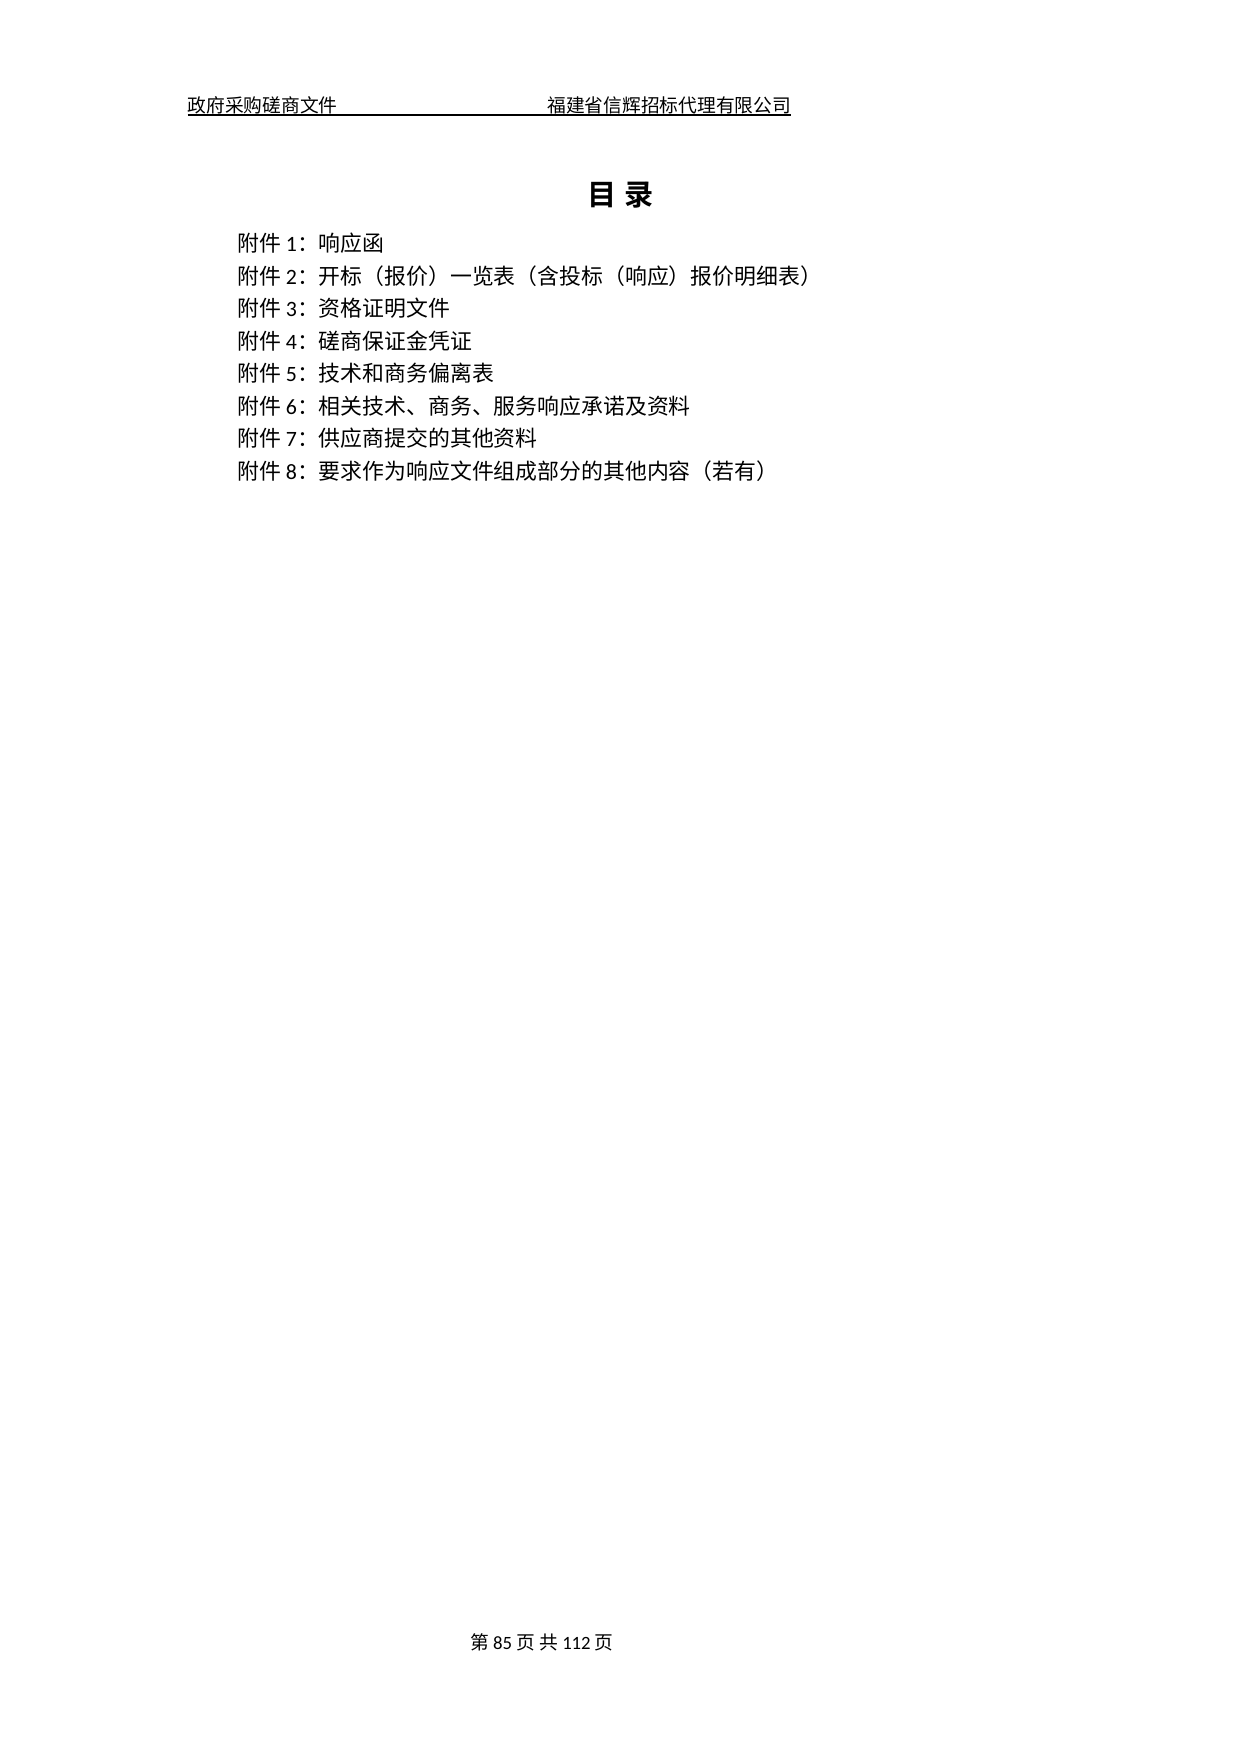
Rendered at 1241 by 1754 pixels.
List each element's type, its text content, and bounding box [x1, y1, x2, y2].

text 附件4：磋商保证金凭证 [187, 324, 1053, 357]
text 附件6：相关技术、商务、服务响应承诺及资料 [187, 389, 1053, 422]
text 附件5：技术和商务偏离表 [187, 357, 1053, 389]
text 目 录 [187, 162, 1053, 227]
text 附件1：响应函 [187, 227, 1053, 259]
text 附件7：供应商提交的其他资料 [187, 422, 1053, 454]
text 附件8：要求作为响应文件组成部分的其他内容（若有） [187, 454, 1053, 487]
text 附件3：资格证明文件 [187, 292, 1053, 324]
text 附件2：开标（报价）一览表（含投标（响应）报价明细表） [187, 259, 1053, 292]
